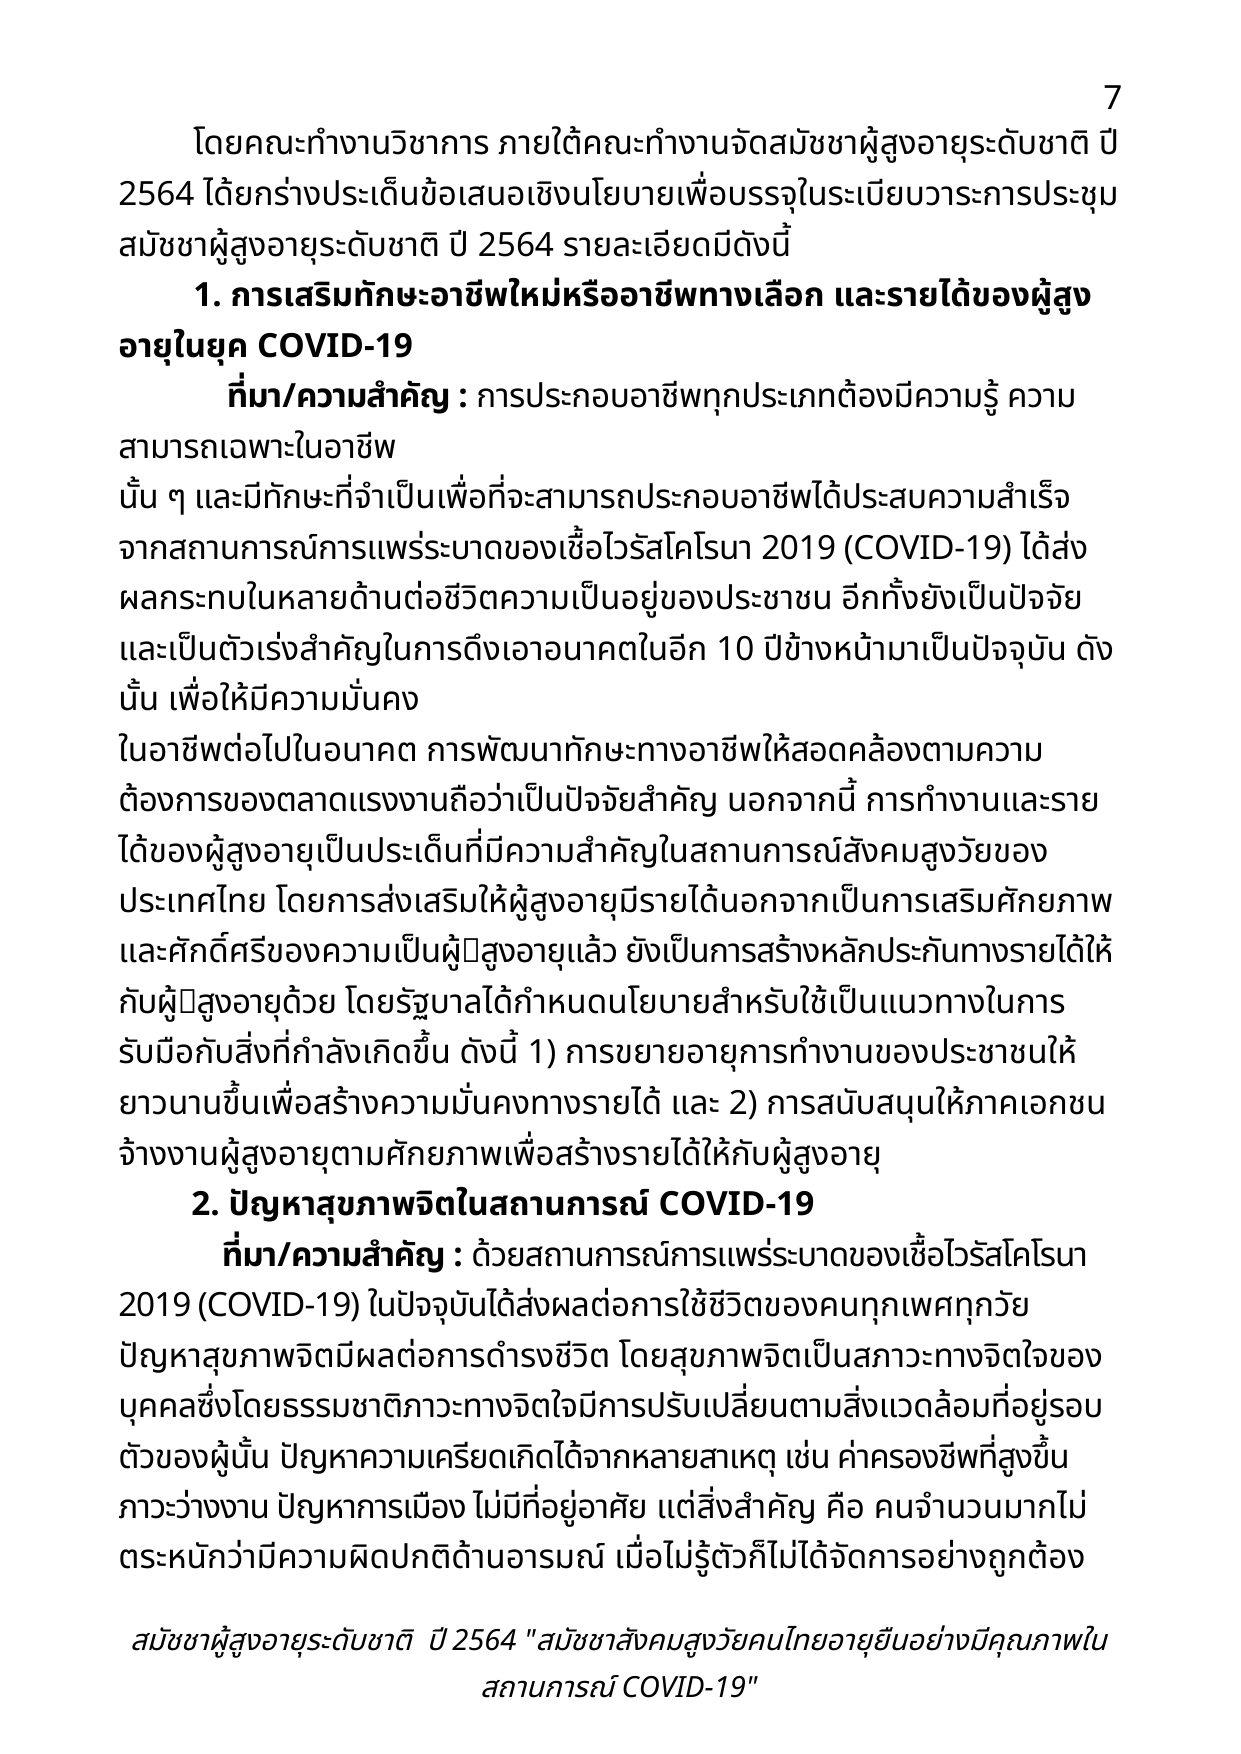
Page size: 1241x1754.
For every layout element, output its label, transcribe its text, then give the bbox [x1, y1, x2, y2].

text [118, 1231, 1122, 1584]
text 2. ปัญหาสุขภาพจิตในสถานการณ์ COVID-19 [118, 1180, 1122, 1231]
text 1. การเสริมทักษะอาชีพใหม่หรืออาชีพทางเลือก และรายได้ของผู้สูงอายุในยุค COVID-19 [118, 271, 1122, 372]
text โดยคณะทำงานวิชาการ ภายใต้คณะทำงานจัดสมัชชาผู้สูงอายุระดับชาติ ปี 2564 ได้ยกร่างประเด็นข้อเสนอเชิงนโยบายเพื่อบรรจุในระเบียบวาระการประชุมสมัชชาผู้สูงอายุระดับชาติ ปี 2564 รายละเอียดมีดังนี้ [118, 119, 1122, 271]
text ที่มา/ความสำคัญ : การประกอบอาชีพทุกประเภทต้องมีความรู้ ความสามารถเฉพาะในอาชีพ นั้น ๆ และมีทักษะที่จำเป็นเพื่อที่จะสามารถประกอบอาชีพได้ประสบความสำเร็จ จากสถานการณ์การแพร่ระบาดของเชื้อไวรัสโคโรนา 2019 (COVID-19) ได้ส่งผลกระทบในหลายด้านต่อชีวิตความเป็นอยู่ของประชาชน อีกทั้งยังเป็นปัจจัยและเป็นตัวเร่งสำคัญในการดึงเอาอนาคตในอีก 10 ปีข้างหน้ามาเป็นปัจจุบัน ดังนั้น เพื่อให้มีความมั่นคง ในอาชีพต่อไปในอนาคต การพัฒนาทักษะทางอาชีพให้สอดคล้องตามความต้องการของตลาดแรงงานถือว่าเป็นปัจจัยสำคัญ นอกจากนี้ การทำงานและรายได้ของผู้สูงอายุเป็นประเด็นที่มีความสำคัญในสถานการณ์สังคมสูงวัยของประเทศไทย โดยการส่งเสริมให้ผู้สูงอายุมีรายได้นอกจากเป็นการเสริมศักยภาพและศักดิ์ศรีของความเป็นผู้สูงอายุแล้ว ยังเป็นการสร้างหลักประกันทางรายได้ให้กับผู้สูงอายุด้วย โดยรัฐบาลได้กำหนดนโยบายสำหรับใช้เป็นแนวทางในการรับมือกับสิ่งที่กำลังเกิดขึ้น ดังนี้ 1) การขยายอายุการทำงานของประชาชนให้ยาวนานขึ้นเพื่อสร้างความมั่นคงทางรายได้ และ 2) การสนับสนุนให้ภาคเอกชนจ้างงานผู้สูงอายุตามศักยภาพเพื่อสร้างรายได้ให้กับผู้สูงอายุ [118, 372, 1122, 1180]
